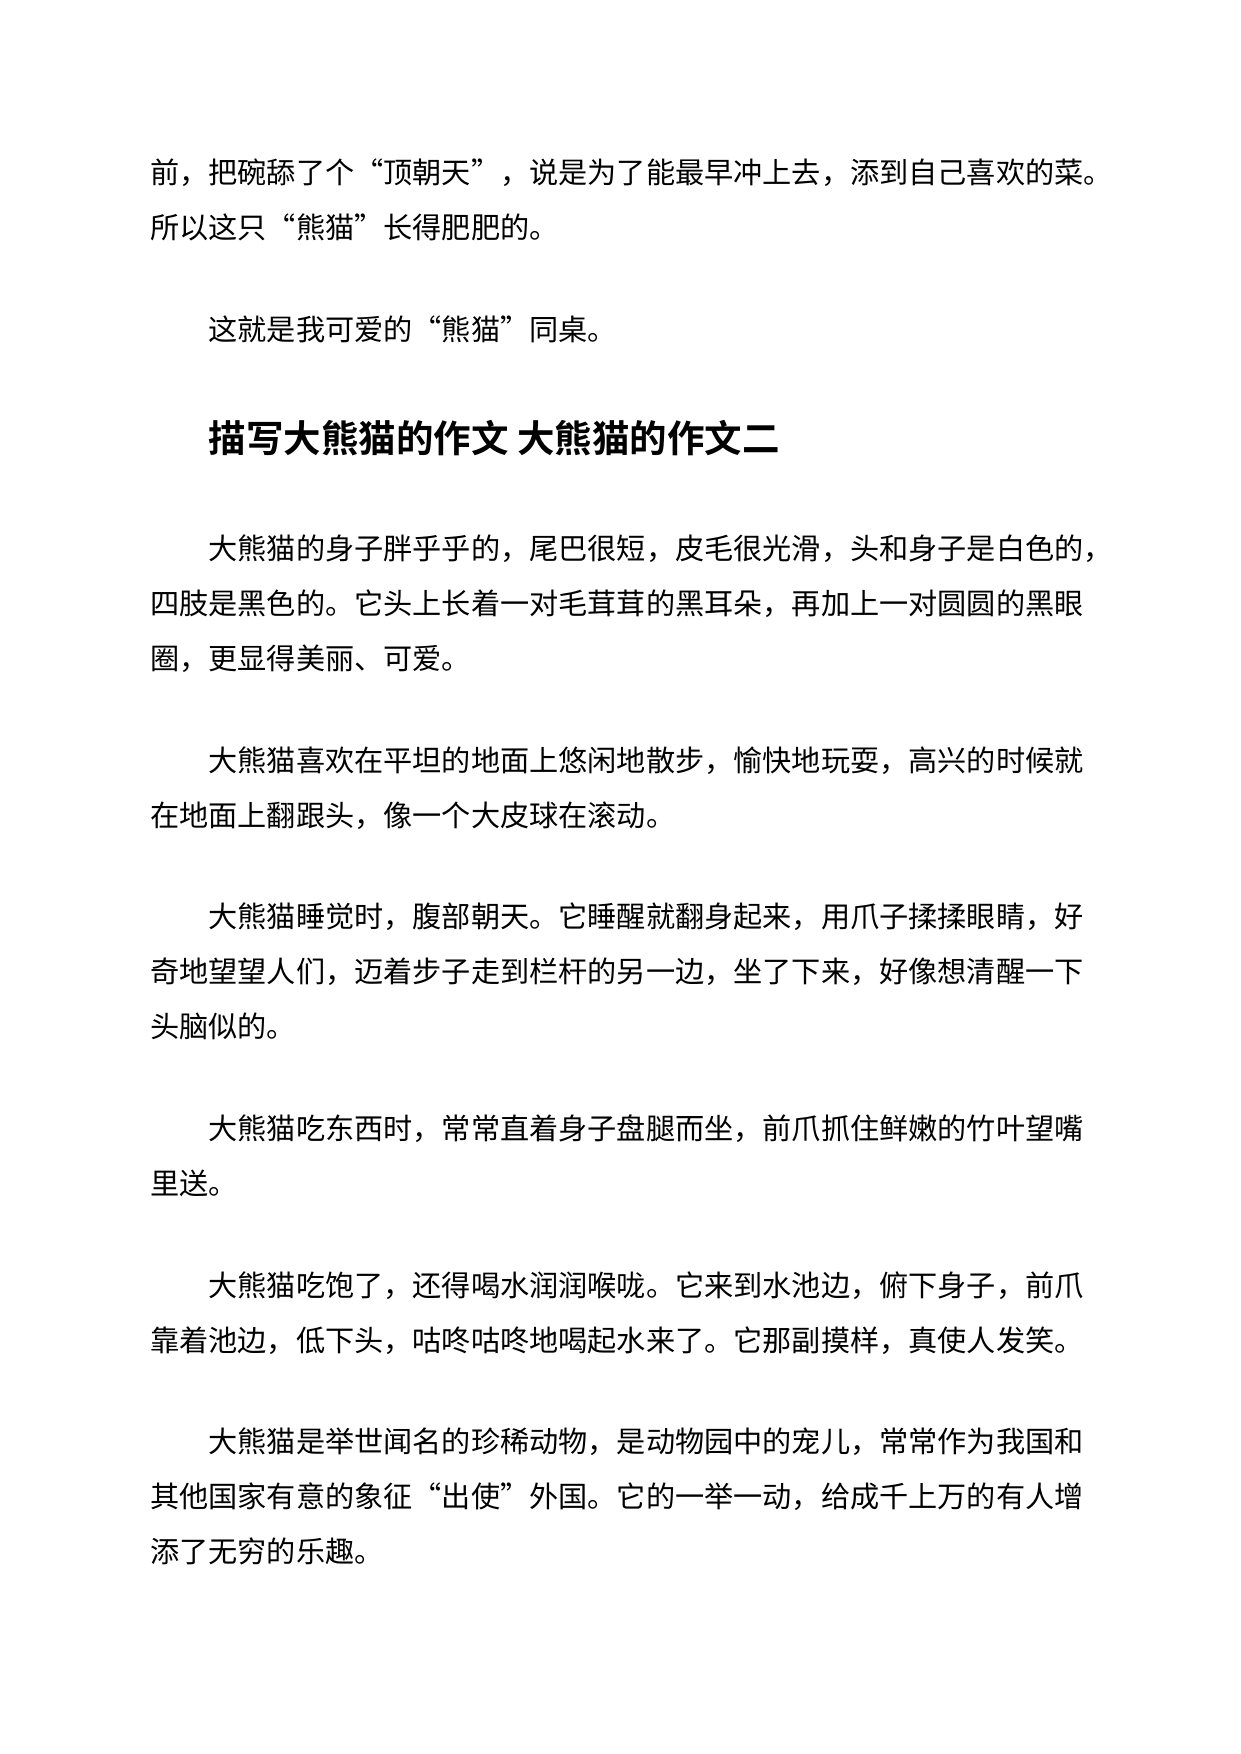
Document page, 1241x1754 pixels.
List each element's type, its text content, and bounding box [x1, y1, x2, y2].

text 大熊猫吃东西时，常常直着身子盘腿而坐，前爪抓住鲜嫩的竹叶望嘴里送。 [150, 1106, 1090, 1203]
text 大熊猫是举世闻名的珍稀动物，是动物园中的宠儿，常常作为我国和其他国家有意的象征“出使”外国。它的一举一动，给成千上万的有人增添了无穷的乐趣。 [150, 1419, 1090, 1571]
text 描写大熊猫的作文 大熊猫的作文二 [150, 408, 1090, 463]
text 大熊猫的身子胖乎乎的，尾巴很短，皮毛很光滑，头和身子是白色的，四肢是黑色的。它头上长着一对毛茸茸的黑耳朵，再加上一对圆圆的黑眼圈，更显得美丽、可爱。 [150, 526, 1090, 678]
text 大熊猫吃饱了，还得喝水润润喉咙。它来到水池边，俯下身子，前爪靠着池边，低下头，咕咚咕咚地喝起水来了。它那副摸样，真使人发笑。 [150, 1262, 1090, 1359]
text 大熊猫睡觉时，腹部朝天。它睡醒就翻身起来，用爪子揉揉眼睛，好奇地望望人们，迈着步子走到栏杆的另一边，坐了下来，好像想清醒一下头脑似的。 [150, 894, 1090, 1046]
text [150, 150, 1090, 247]
text 大熊猫喜欢在平坦的地面上悠闲地散步，愉快地玩耍，高兴的时候就在地面上翻跟头，像一个大皮球在滚动。 [150, 737, 1090, 834]
text 这就是我可爱的“熊猫”同桌。 [150, 307, 1090, 349]
